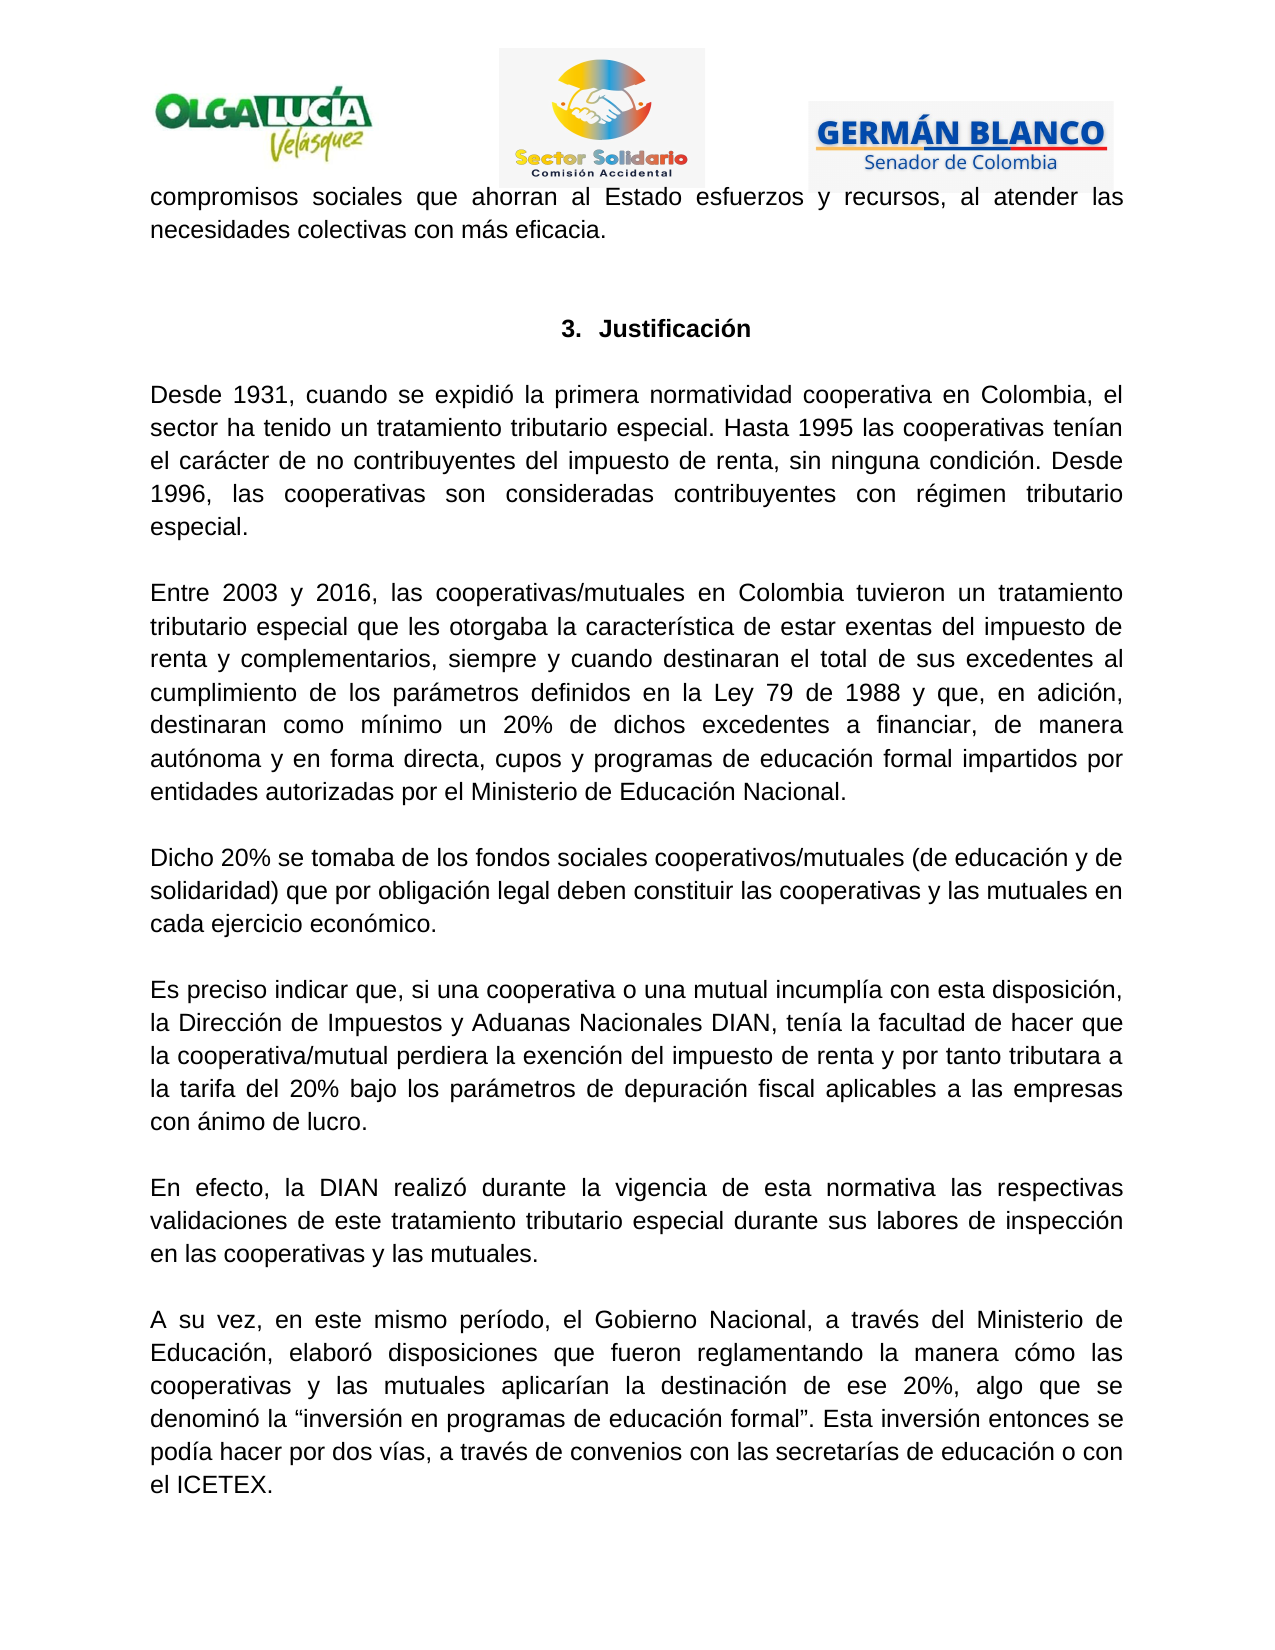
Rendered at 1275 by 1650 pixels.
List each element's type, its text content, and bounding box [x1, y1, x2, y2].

text A su vez, en este mismo período, el Gobierno Nacional, a través del Ministerio de Educación, elaboró disposiciones que fueron reglamentando la manera cómo las cooperativas y las mutuales aplicarían la destinación de ese 20%, algo que se denominó la “inversión en programas de educación formal”. Esta inversión entonces se podía hacer por dos vías, a través de convenios con las secretarías de educación o con el ICETEX. [150, 1305, 1125, 1499]
list Justificación [187, 314, 1125, 343]
text En efecto, la DIAN realizó durante la vigencia de esta normativa las respectivas validaciones de este tratamiento tributario especial durante sus labores de inspección en las cooperativas y las mutuales. [150, 1173, 1125, 1268]
text Es preciso indicar que, si una cooperativa o una mutual incumplía con esta disposición, la Dirección de Impuestos y Aduanas Nacionales DIAN, tenía la facultad de hacer que la cooperativa/mutual perdiera la exención del impuesto de renta y por tanto tributara a la tarifa del 20% bajo los parámetros de depuración fiscal aplicables a las empresas con ánimo de lucro. [150, 975, 1125, 1136]
picture [808, 101, 1114, 182]
text Dicho 20% se tomaba de los fondos sociales cooperativos/mutuales (de educación y de solidaridad) que por obligación legal deben constituir las cooperativas y las mutuales en cada ejercicio económico. [150, 843, 1125, 937]
picture [499, 48, 706, 182]
picture [150, 75, 385, 179]
text Entre 2003 y 2016, las cooperativas/mutuales en Colombia tuvieron un tratamiento tributario especial que les otorgaba la característica de estar exentas del impuesto de renta y complementarios, siempre y cuando destinaran el total de sus excedentes al cumplimiento de los parámetros definidos en la Ley 79 de 1988 y que, en adición, destinaran como mínimo un 20% de dichos excedentes a financiar, de manera autónoma y en forma directa, cupos y programas de educación formal impartidos por entidades autorizadas por el Ministerio de Educación Nacional. [150, 578, 1125, 805]
